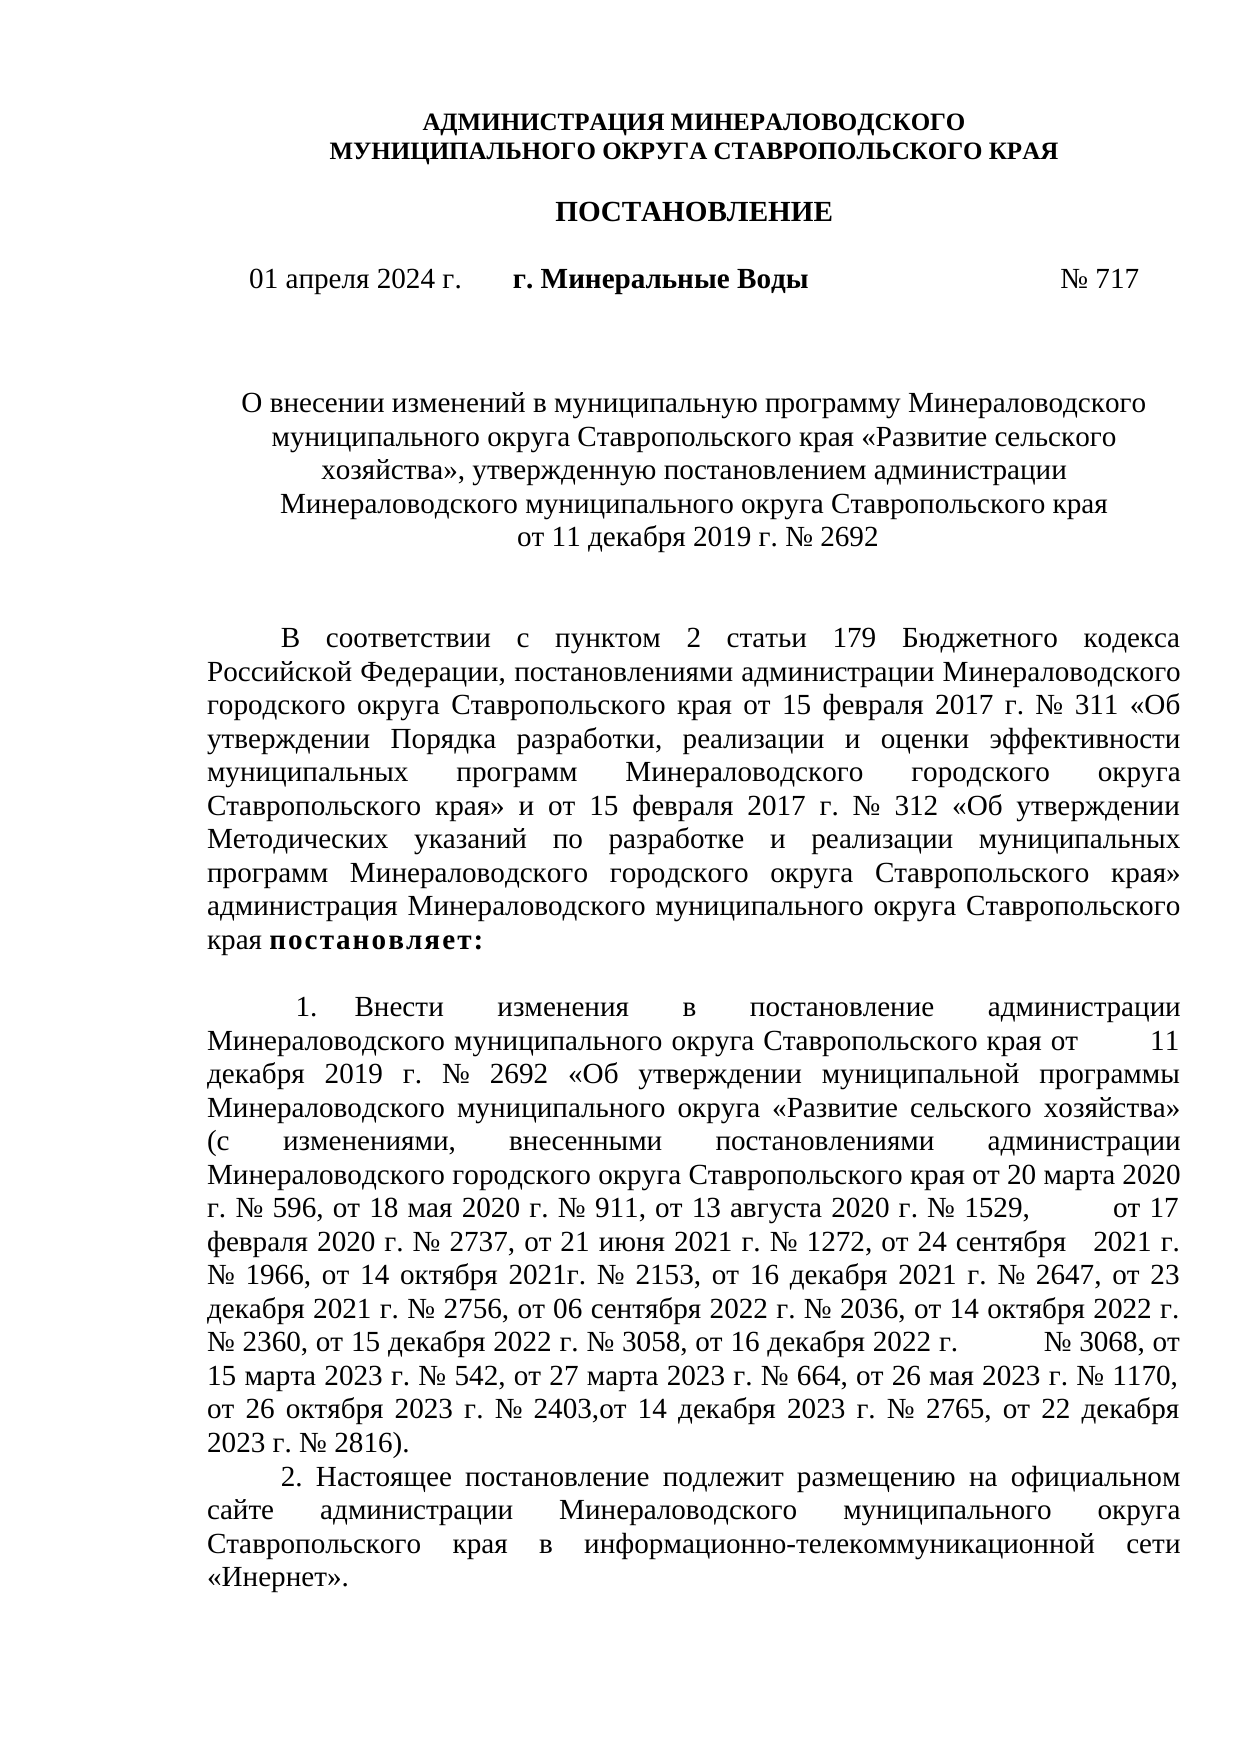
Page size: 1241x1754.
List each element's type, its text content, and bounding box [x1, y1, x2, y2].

text О внесении изменений в муниципальную программу Минераловодского муниципального округа Ставропольского края «Развитие сельского хозяйства», утвержденную постановлением администрации Минераловодского муниципального округа Ставропольского края [207, 385, 1181, 519]
text В соответствии с пунктом 2 статьи 179 Бюджетного кодекса Российской Федерации, постановлениями администрации Минераловодского городского округа Ставропольского края от 15 февраля 2017 г. № 311 «Об утверждении Порядка разработки, реализации и оценки эффективности муниципальных программ Минераловодского городского округа Ставропольского края» и от 15 февраля 2017 г. № 312 «Об утверждении Методических указаний по разработке и реализации муниципальных программ Минераловодского городского округа Ставропольского края» администрация Минераловодского муниципального округа Ставропольского края постановляет: [207, 620, 1181, 956]
text МУНИЦИПАЛЬНОГО ОКРУГА СТАВРОПОЛЬСКОГО КРАЯ [207, 136, 1181, 165]
list Внести изменения в постановление администрации Минераловодского муниципального округа Ставропольского края от 11 декабря 2019 г. № 2692 «Об утверждении муниципальной программы Минераловодского муниципального округа «Развитие сельского хозяйства» (с изменениями, внесенными постановлениями администрации Минераловодского городского округа Ставропольского края от 20 марта 2020 г. № 596, от 18 мая 2020 г. № 911, от 13 августа 2020 г. № 1529, от 17 февраля 2020 г. № 2737, от 21 июня 2021 г. № 1272, от 24 сентября 2021 г. № 1966, от 14 октября 2021г. № 2153, от 16 декабря 2021 г. № 2647, от 23 декабря 2021 г. № 2756, от 06 сентября 2022 г. № 2036, от 14 октября 2022 г. № 2360, от 15 декабря 2022 г. № 3058, от 16 декабря 2022 г. № 3068, от 15 марта 2023 г. № 542, от 27 марта 2023 г. № 664, от 26 мая 2023 г. № 1170, от 26 октября 2023 г. № 2403,от 14 декабря 2023 г. № 2765, от 22 декабря 2023 г. № 2816). [207, 989, 1181, 1459]
text ПОСТАНОВЛЕНИЕ [207, 194, 1181, 227]
text от 11 декабря 2019 г. № 2692 [207, 519, 1181, 553]
text 01 апреля 2024 г. г. Минеральные Воды № 717 [207, 261, 1181, 294]
list 2. Настоящее постановление подлежит размещению на официальном сайте администрации Минераловодского муниципального округа Ставропольского края в информационно-телекоммуникационной сети «Инернет». [207, 1459, 1181, 1593]
text АДМИНИСТРАЦИЯ МИНЕРАЛОВОДСКОГО [207, 107, 1181, 136]
